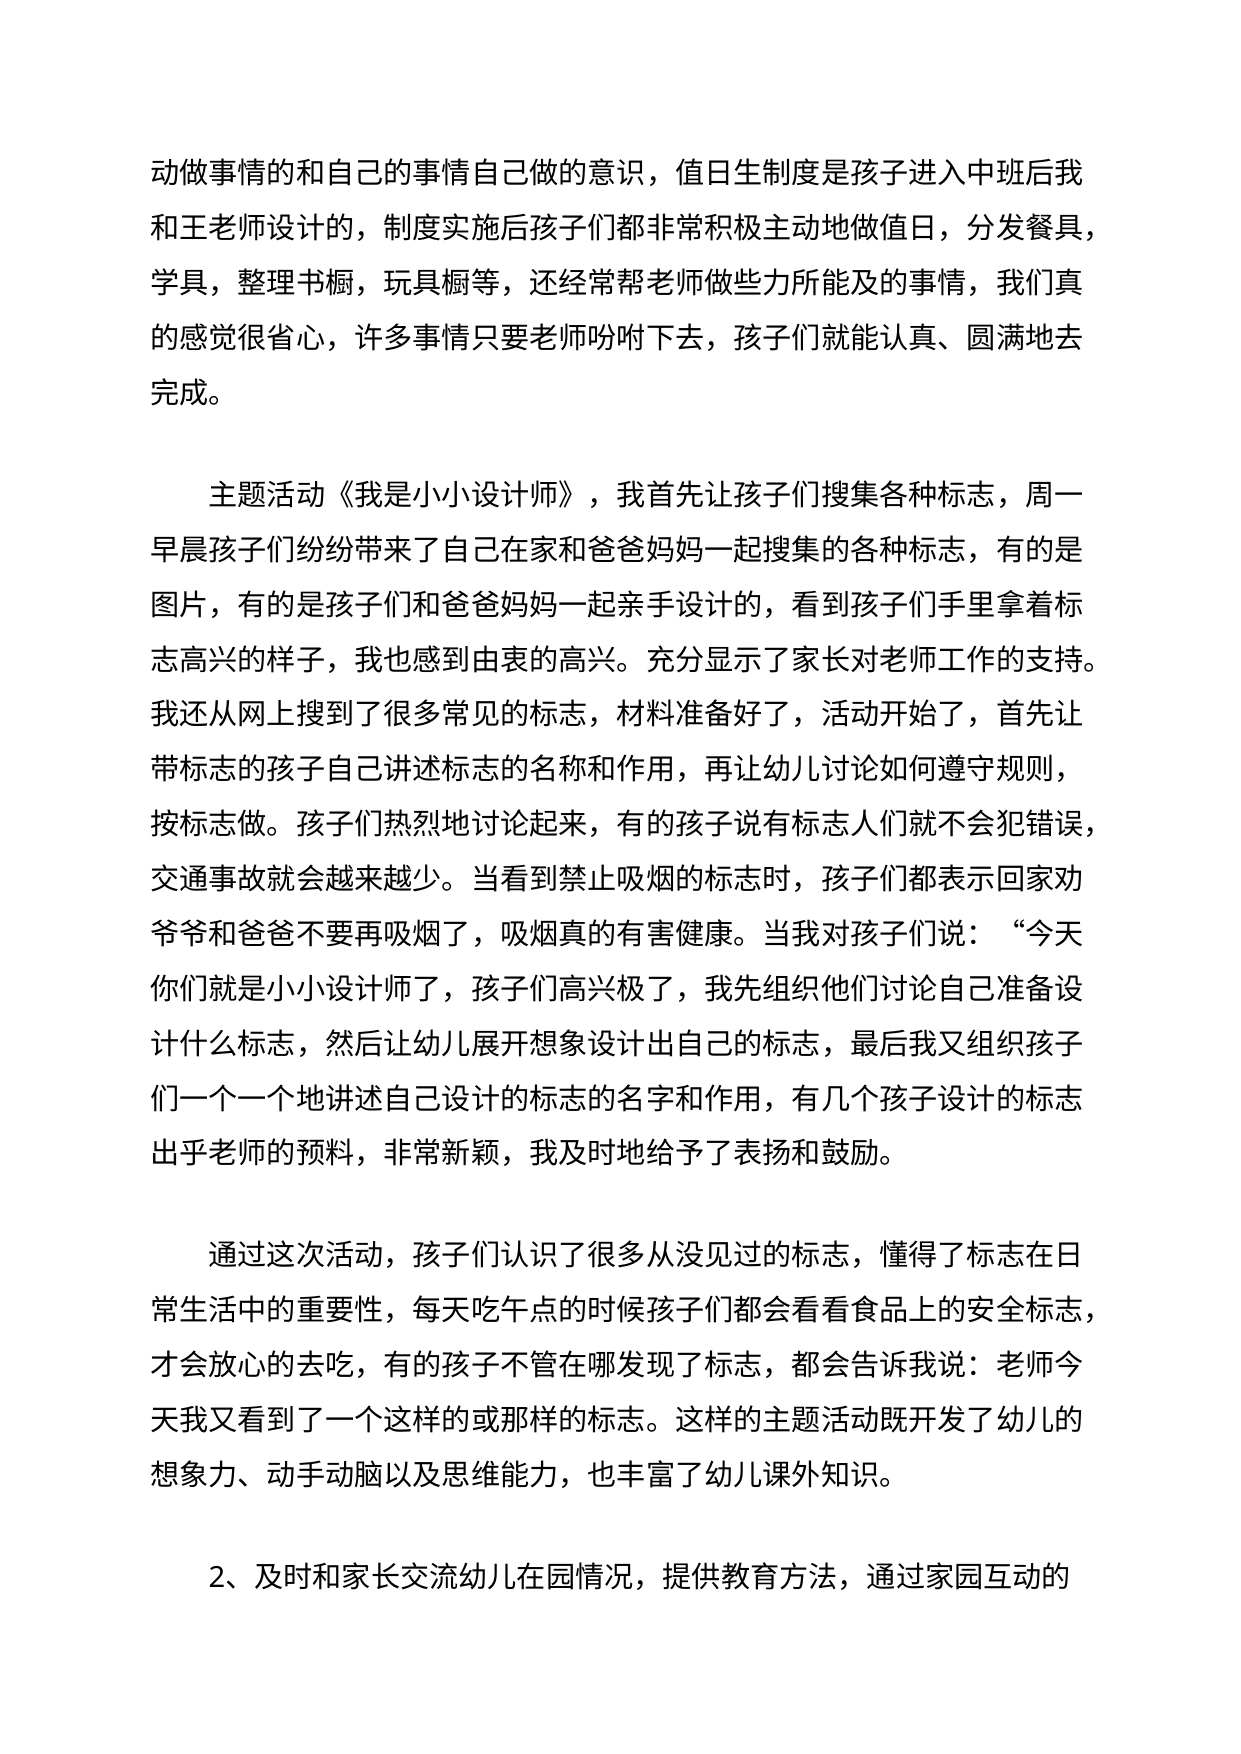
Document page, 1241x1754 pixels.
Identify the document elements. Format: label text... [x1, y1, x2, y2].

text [150, 150, 1090, 412]
text 主题活动《我是小小设计师》，我首先让孩子们搜集各种标志，周一早晨孩子们纷纷带来了自己在家和爸爸妈妈一起搜集的各种标志，有的是图片，有的是孩子们和爸爸妈妈一起亲手设计的，看到孩子们手里拿着标志高兴的样子，我也感到由衷的高兴。充分显示了家长对老师工作的支持。我还从网上搜到了很多常见的标志，材料准备好了，活动开始了，首先让带标志的孩子自己讲述标志的名称和作用，再让幼儿讨论如何遵守规则，按标志做。孩子们热烈地讨论起来，有的孩子说有标志人们就不会犯错误，交通事故就会越来越少。当看到禁止吸烟的标志时，孩子们都表示回家劝爷爷和爸爸不要再吸烟了，吸烟真的有害健康。当我对孩子们说：“今天你们就是小小设计师了，孩子们高兴极了，我先组织他们讨论自己准备设计什么标志，然后让幼儿展开想象设计出自己的标志，最后我又组织孩子们一个一个地讲述自己设计的标志的名字和作用，有几个孩子设计的标志出乎老师的预料，非常新颖，我及时地给予了表扬和鼓励。 [150, 471, 1090, 1172]
text 通过这次活动，孩子们认识了很多从没见过的标志，懂得了标志在日常生活中的重要性，每天吃午点的时候孩子们都会看看食品上的安全标志，才会放心的去吃，有的孩子不管在哪发现了标志，都会告诉我说：老师今天我又看到了一个这样的或那样的标志。这样的主题活动既开发了幼儿的想象力、动手动脑以及思维能力，也丰富了幼儿课外知识。 [150, 1232, 1090, 1494]
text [150, 1553, 1090, 1596]
